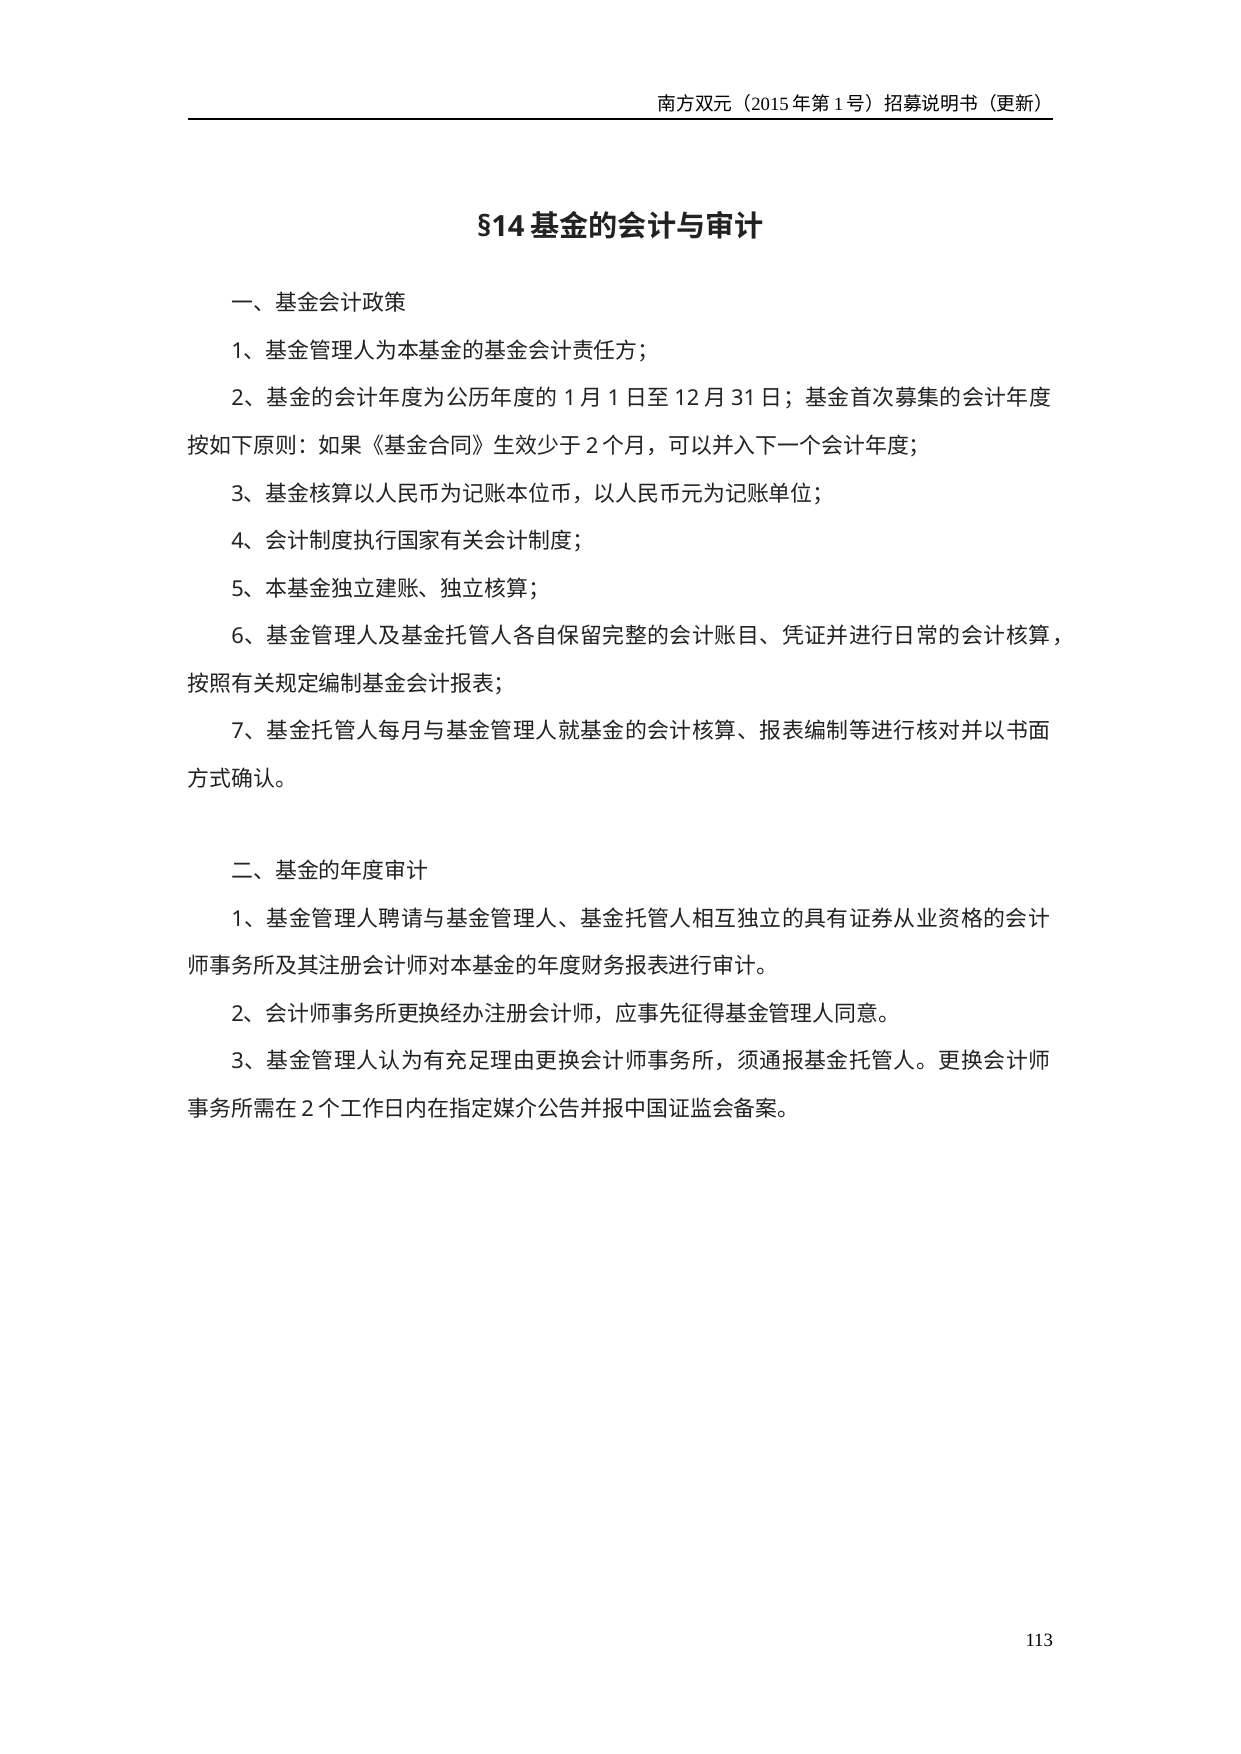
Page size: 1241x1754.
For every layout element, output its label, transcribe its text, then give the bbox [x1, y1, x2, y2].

text 6、基金管理人及基金托管人各自保留完整的会计账目、凭证并进行日常的会计核算，按照有关规定编制基金会计报表； [187, 618, 1053, 698]
text 5、本基金独立建账、独立核算； [187, 571, 1053, 603]
text 1、基金管理人为本基金的基金会计责任方； [187, 333, 1053, 364]
text 2、会计师事务所更换经办注册会计师，应事先征得基金管理人同意。 [187, 996, 1053, 1028]
text §14基金的会计与审计 [187, 191, 1053, 256]
text 7、基金托管人每月与基金管理人就基金的会计核算、报表编制等进行核对并以书面方式确认。 [187, 713, 1053, 793]
text 3、基金核算以人民币为记账本位币，以人民币元为记账单位； [187, 476, 1053, 507]
text 2、基金的会计年度为公历年度的1月1日至12月31日；基金首次募集的会计年度按如下原则：如果《基金合同》生效少于2个月，可以并入下一个会计年度； [187, 380, 1053, 460]
text 1、基金管理人聘请与基金管理人、基金托管人相互独立的具有证券从业资格的会计师事务所及其注册会计师对本基金的年度财务报表进行审计。 [187, 901, 1053, 980]
text 3、基金管理人认为有充足理由更换会计师事务所，须通报基金托管人。更换会计师事务所需在2个工作日内在指定媒介公告并报中国证监会备案。 [187, 1043, 1053, 1123]
text 二、基金的年度审计 [187, 853, 1053, 885]
text 4、会计制度执行国家有关会计制度； [187, 523, 1053, 555]
text 一、基金会计政策 [187, 285, 1053, 317]
